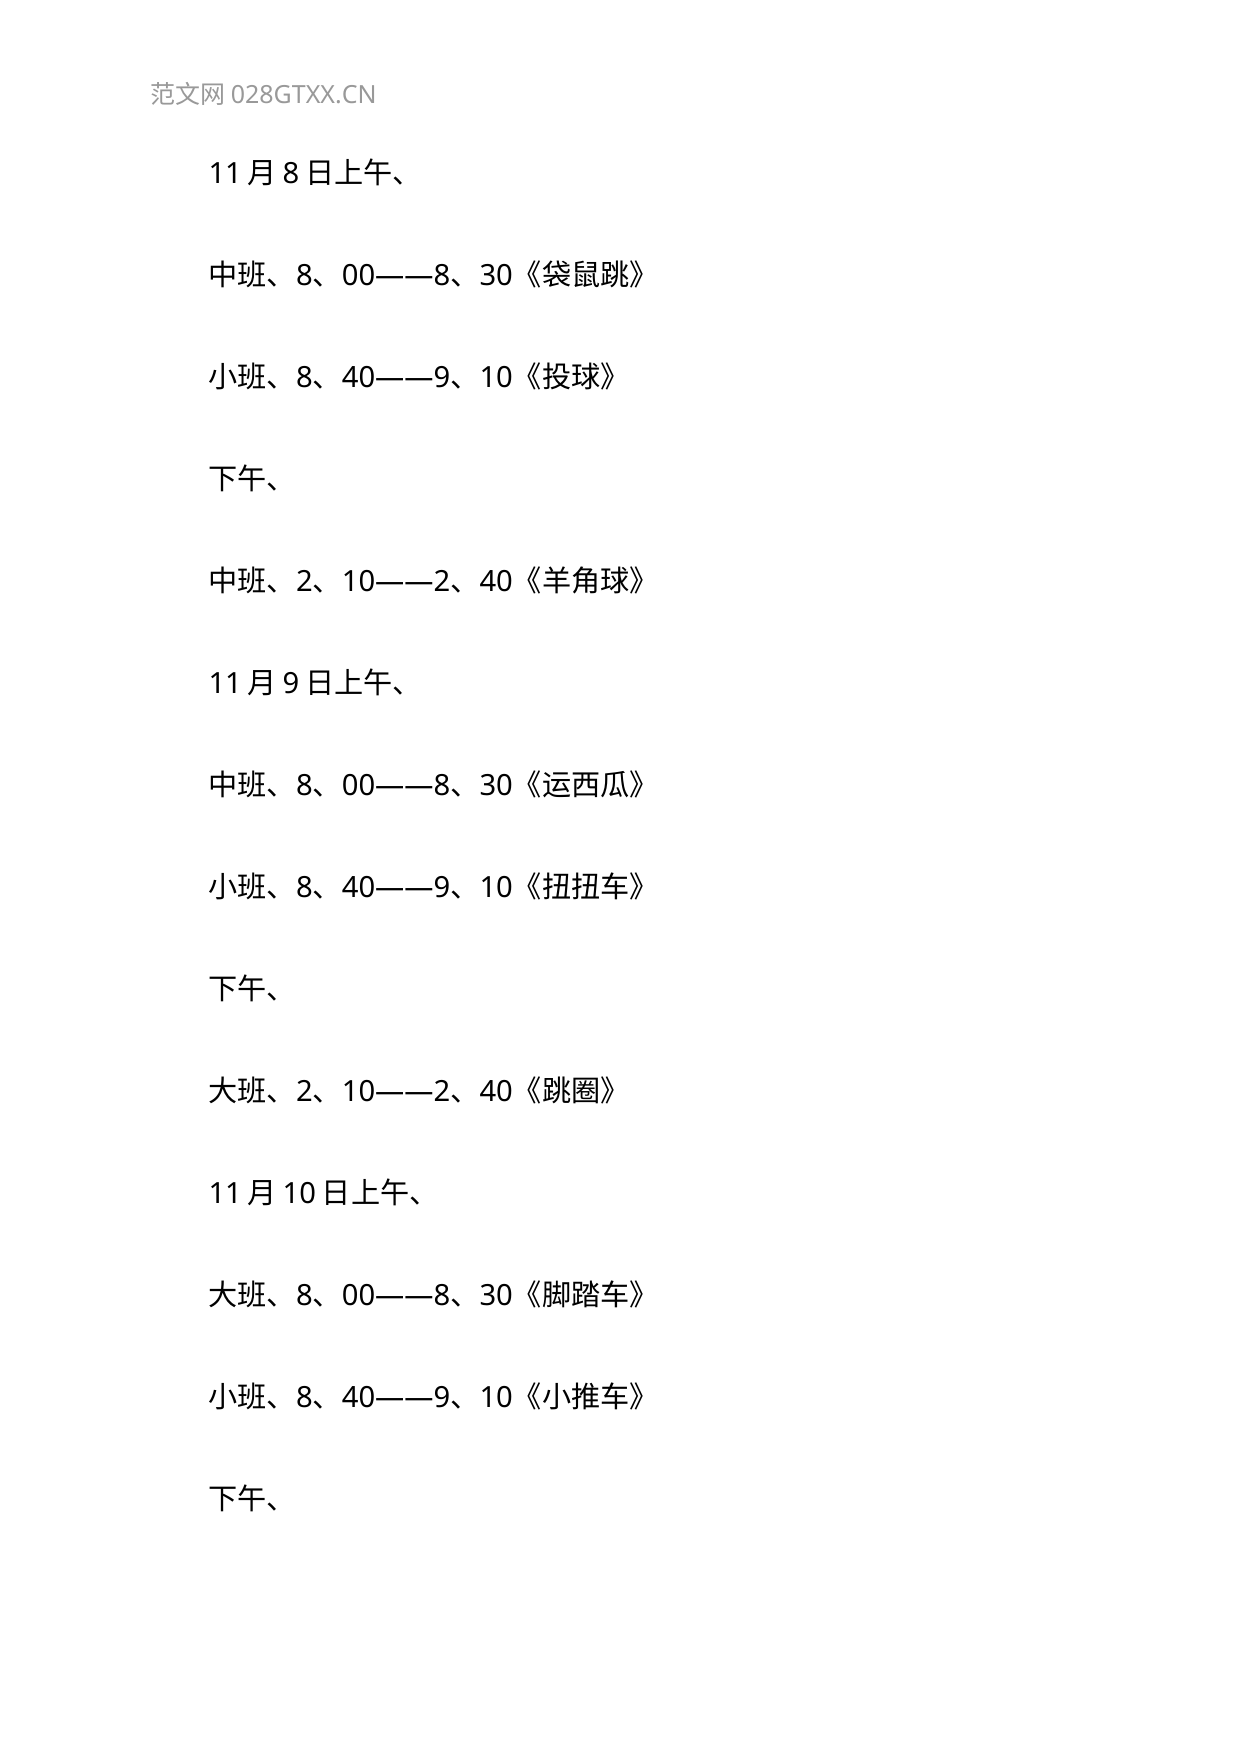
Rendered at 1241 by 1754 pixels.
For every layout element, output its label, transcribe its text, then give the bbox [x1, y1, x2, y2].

text 下午、 [150, 456, 1090, 498]
text 中班、8、00——8、30《袋鼠跳》 [150, 252, 1090, 294]
text 大班、2、10——2、40《跳圈》 [150, 1067, 1090, 1110]
text 11月8日上午、 [150, 150, 1090, 192]
text 11月9日上午、 [150, 660, 1090, 702]
text 中班、2、10——2、40《羊角球》 [150, 558, 1090, 600]
text 小班、8、40——9、10《扭扭车》 [150, 864, 1090, 906]
text 下午、 [150, 966, 1090, 1008]
text 中班、8、00——8、30《运西瓜》 [150, 762, 1090, 804]
text 小班、8、40——9、10《小推车》 [150, 1373, 1090, 1416]
text 小班、8、40——9、10《投球》 [150, 354, 1090, 396]
text 11月10日上午、 [150, 1169, 1090, 1212]
text 下午、 [150, 1475, 1090, 1518]
text 大班、8、00——8、30《脚踏车》 [150, 1271, 1090, 1314]
